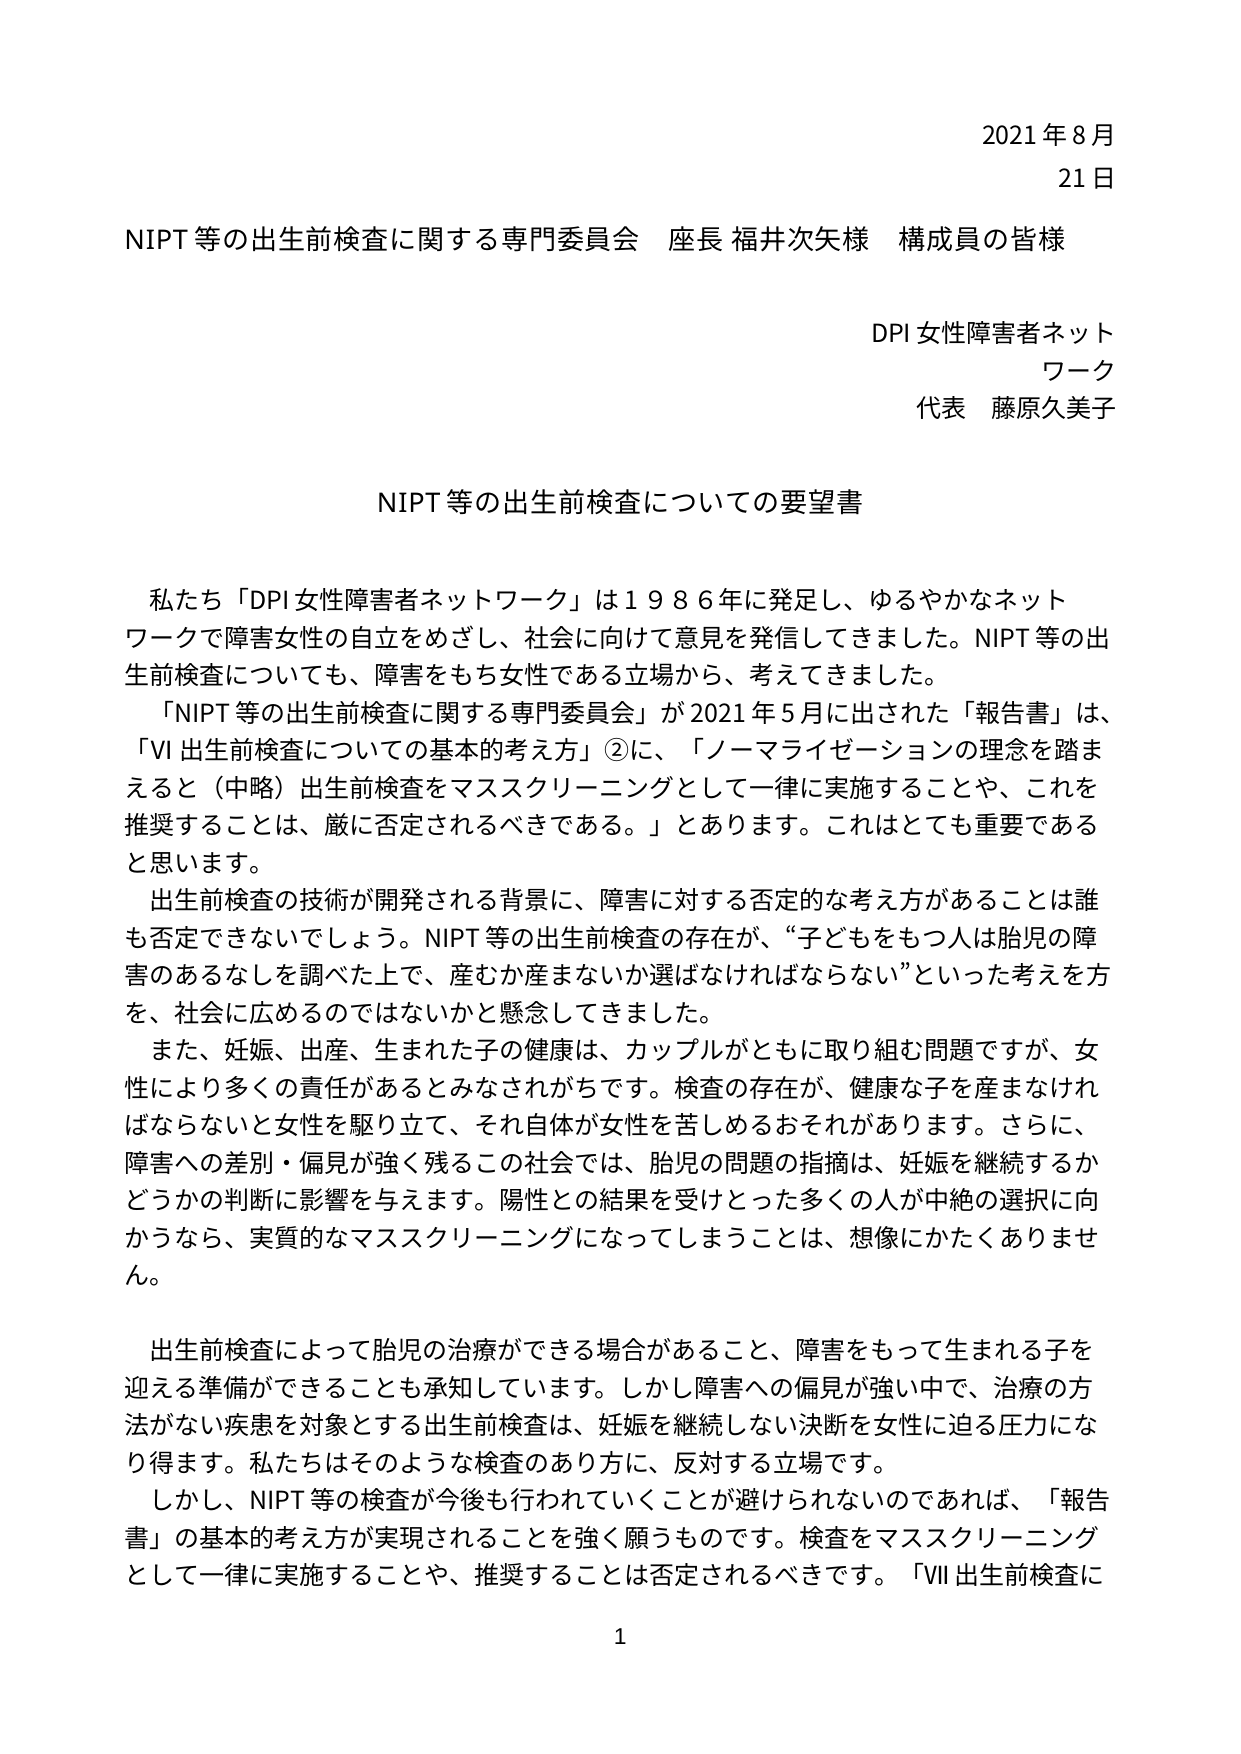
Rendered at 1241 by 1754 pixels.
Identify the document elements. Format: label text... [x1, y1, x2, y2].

text 代表 藤原久美子 [124, 388, 1116, 426]
text 「NIPT等の出生前検査に関する専門委員会」が2021年5月に出された「報告書」は、「Ⅵ 出生前検査についての基本的考え方」②に、「ノーマライゼーションの理念を踏まえると（中略）出生前検査をマススクリーニングとして一律に実施することや、これを推奨することは、厳に否定されるべきである。」とあります。これはとても重要であると思います。 [124, 692, 1116, 880]
text NIPT等の出生前検査に関する専門委員会 座長 福井次矢様 構成員の皆様 [124, 201, 1116, 276]
text DPI女性障害者ネットワーク [124, 313, 1116, 388]
text NIPT等の出生前検査についての要望書 [124, 463, 1116, 538]
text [124, 1480, 1116, 1592]
text 私たち「DPI女性障害者ネットワーク」は1９８６年に発足し、ゆるやかなネットワークで障害女性の自立をめざし、社会に向けて意見を発信してきました。NIPT等の出生前検査についても、障害をもち女性である立場から、考えてきました。 [124, 580, 1116, 692]
text 出生前検査によって胎児の治療ができる場合があること、障害をもって生まれる子を迎える準備ができることも承知しています。しかし障害への偏見が強い中で、治療の方法がない疾患を対象とする出生前検査は、妊娠を継続しない決断を女性に迫る圧力になり得ます。私たちはそのような検査のあり方に、反対する立場です。 [124, 1330, 1116, 1480]
text 2021年8月21日 [124, 114, 1116, 195]
text また、妊娠、出産、生まれた子の健康は、カップルがともに取り組む問題ですが、女性により多くの責任があるとみなされがちです。検査の存在が、健康な子を産まなければならないと女性を駆り立て、それ自体が女性を苦しめるおそれがあります。さらに、障害への差別・偏見が強く残るこの社会では、胎児の問題の指摘は、妊娠を継続するかどうかの判断に影響を与えます。陽性との結果を受けとった多くの人が中絶の選択に向かうなら、実質的なマススクリーニングになってしまうことは、想像にかたくありません。 [124, 1030, 1116, 1292]
text 出生前検査の技術が開発される背景に、障害に対する否定的な考え方があることは誰も否定できないでしょう。NIPT等の出生前検査の存在が、“子どもをもつ人は胎児の障害のあるなしを調べた上で、産むか産まないか選ばなければならない”といった考えを方を、社会に広めるのではないかと懸念してきました。 [124, 880, 1116, 1030]
